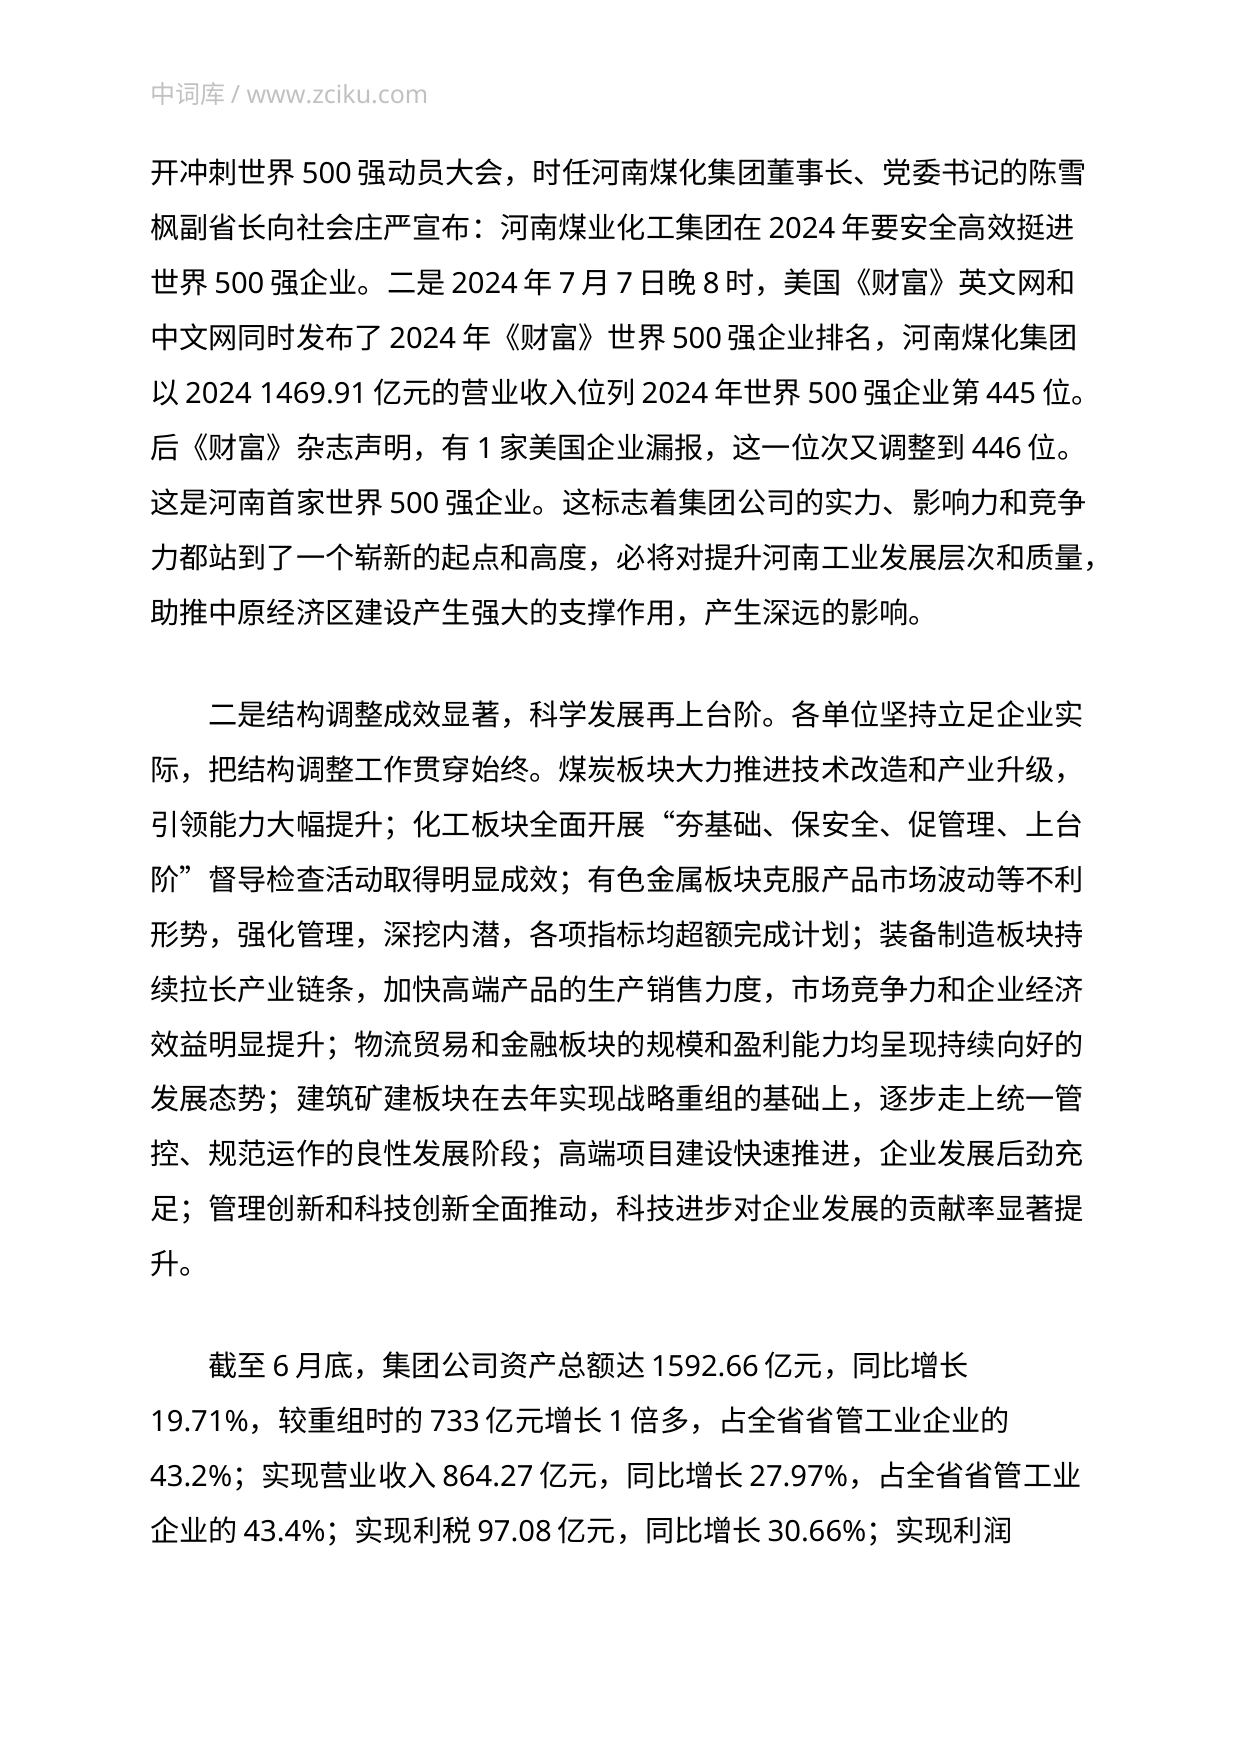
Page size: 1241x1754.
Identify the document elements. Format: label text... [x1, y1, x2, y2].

text 二是结构调整成效显著，科学发展再上台阶。各单位坚持立足企业实际，把结构调整工作贯穿始终。煤炭板块大力推进技术改造和产业升级，引领能力大幅提升；化工板块全面开展“夯基础、保安全、促管理、上台阶”督导检查活动取得明显成效；有色金属板块克服产品市场波动等不利形势，强化管理，深挖内潜，各项指标均超额完成计划；装备制造板块持续拉长产业链条，加快高端产品的生产销售力度，市场竞争力和企业经济效益明显提升；物流贸易和金融板块的规模和盈利能力均呈现持续向好的发展态势；建筑矿建板块在去年实现战略重组的基础上，逐步走上统一管控、规范运作的良性发展阶段；高端项目建设快速推进，企业发展后劲充 足；管理创新和科技创新全面推动，科技进步对企业发展的贡献率显著提升。 [150, 692, 1090, 1283]
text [150, 1342, 1090, 1550]
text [150, 150, 1090, 632]
